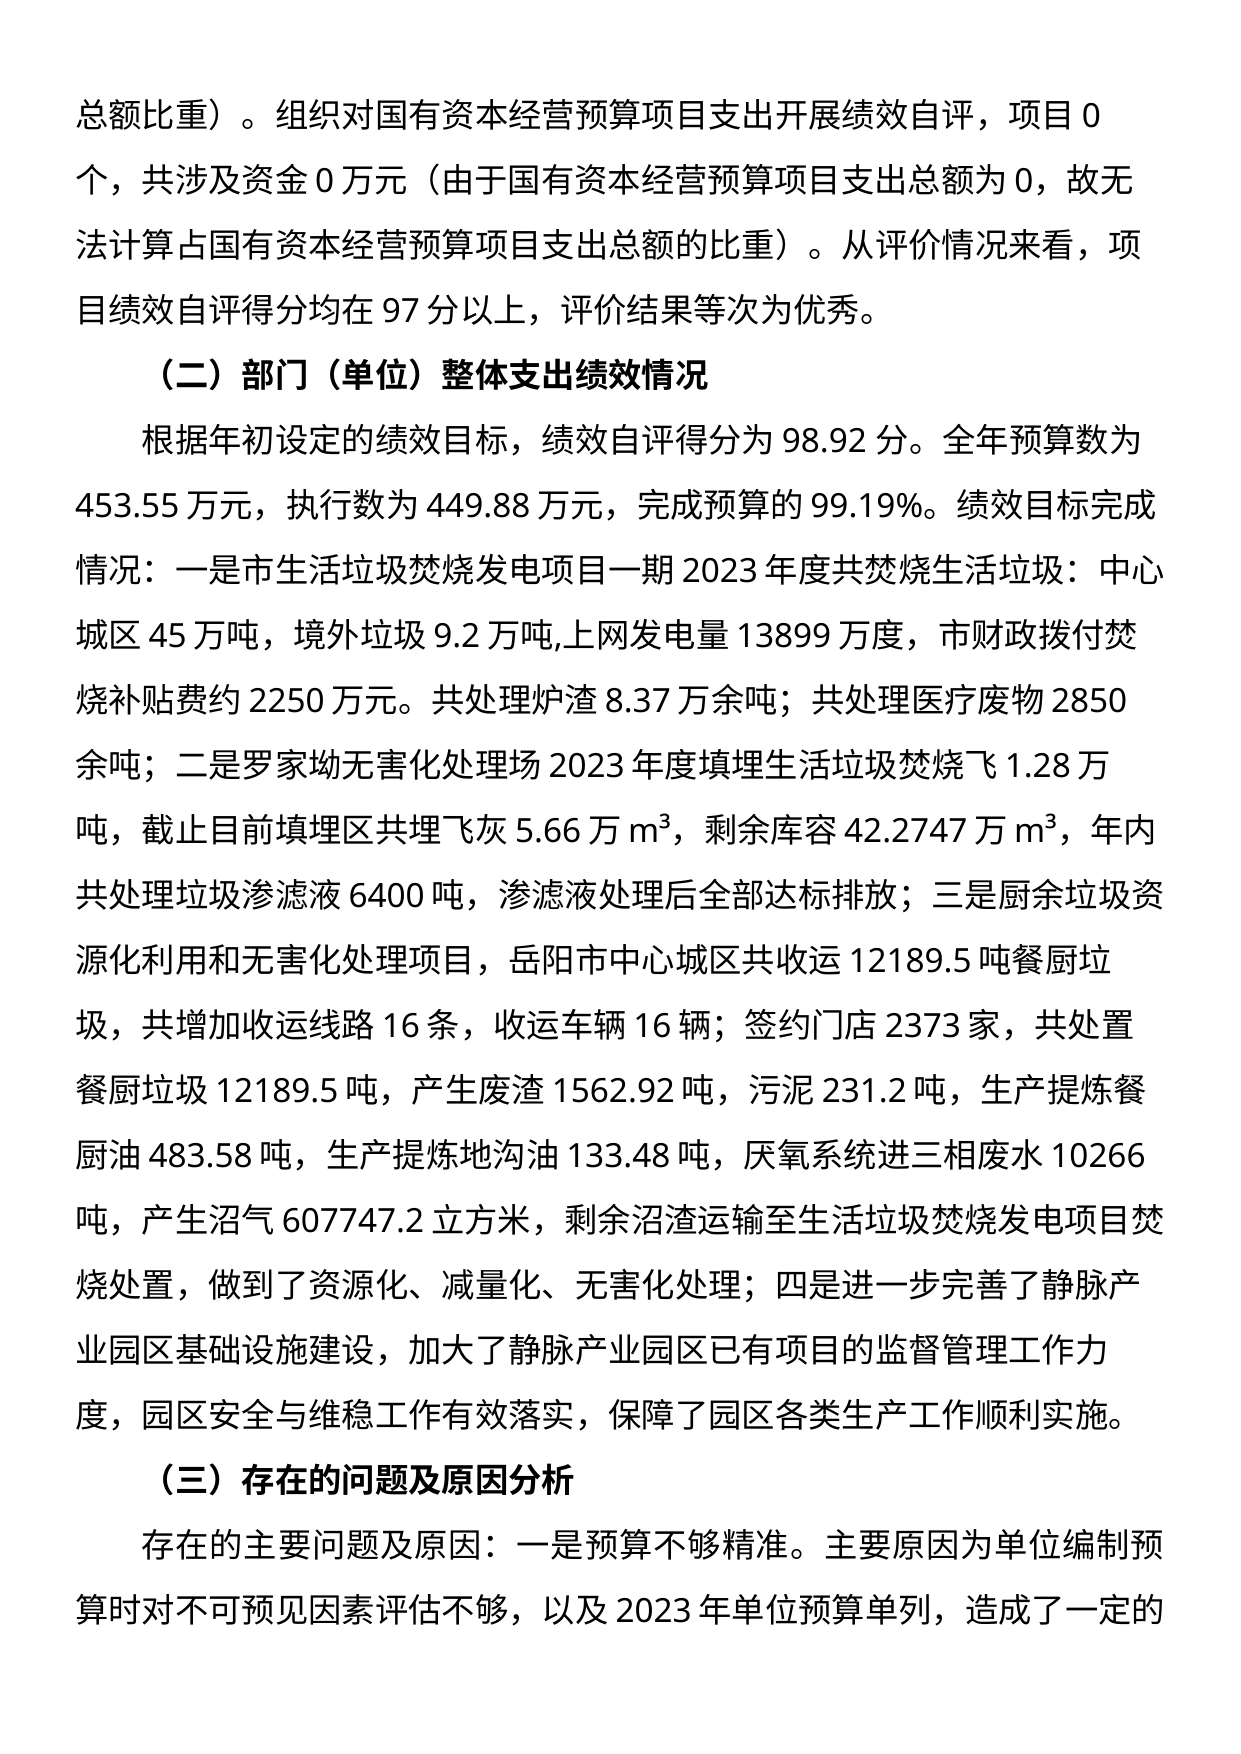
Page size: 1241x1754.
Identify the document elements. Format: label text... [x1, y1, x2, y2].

text 根据年初设定的绩效目标，绩效自评得分为98.92 分。全年预算数为453.55万元，执行数为449.88万元，完成预算的99.19%。绩效目标完成情况：一是市生活垃圾焚烧发电项目一期2023年度共焚烧生活垃圾：中心城区45万吨，境外垃圾9.2万吨,上网发电量13899万度，市财政拨付焚烧补贴费约2250万元。共处理炉渣8.37万余吨；共处理医疗废物2850余吨；二是罗家坳无害化处理场2023年度填埋生活垃圾焚烧飞1.28万吨，截止目前填埋区共埋飞灰5.66万m³，剩余库容42.2747万m³，年内共处理垃圾渗滤液6400吨，渗滤液处理后全部达标排放；三是厨余垃圾资源化利用和无害化处理项目，岳阳市中心城区共收运12189.5吨餐厨垃圾，共增加收运线路16条，收运车辆16辆；签约门店2373家，共处置餐厨垃圾12189.5吨，产生废渣1562.92吨，污泥231.2吨，生产提炼餐厨油483.58吨，生产提炼地沟油133.48吨，厌氧系统进三相废水10266吨，产生沼气607747.2立方米，剩余沼渣运输至生活垃圾焚烧发电项目焚烧处置，做到了资源化、减量化、无害化处理；四是进一步完善了静脉产业园区基础设施建设，加大了静脉产业园区已有项目的监督管理工作力度，园区安全与维稳工作有效落实，保障了园区各类生产工作顺利实施。 [75, 406, 1165, 1446]
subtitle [75, 1511, 1165, 1641]
text （二）部门（单位）整体支出绩效情况 [75, 341, 1165, 406]
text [75, 81, 1165, 341]
text （三）存在的问题及原因分析 [75, 1446, 1165, 1511]
